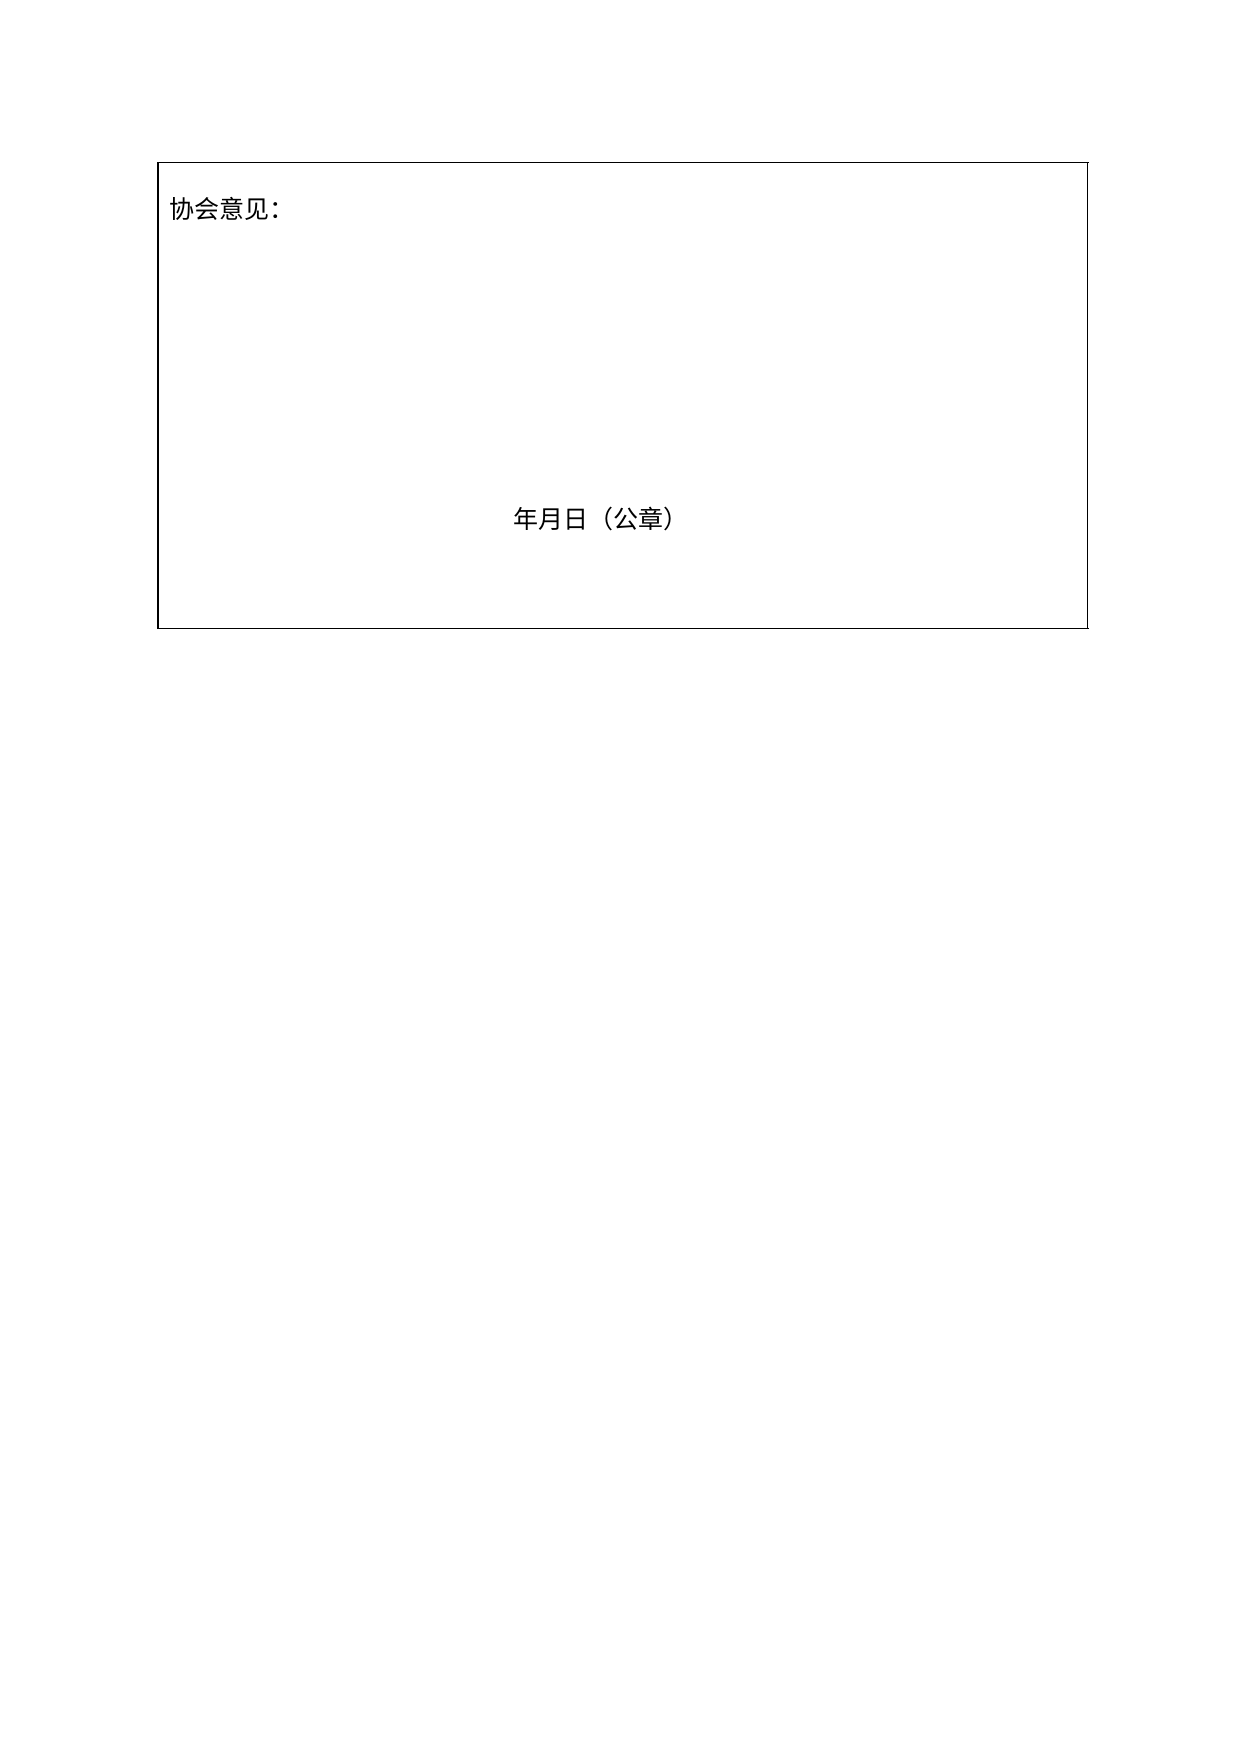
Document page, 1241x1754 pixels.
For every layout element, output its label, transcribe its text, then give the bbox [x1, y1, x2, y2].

table_cell 协会意见： 年月日（公章） [159, 163, 1087, 627]
